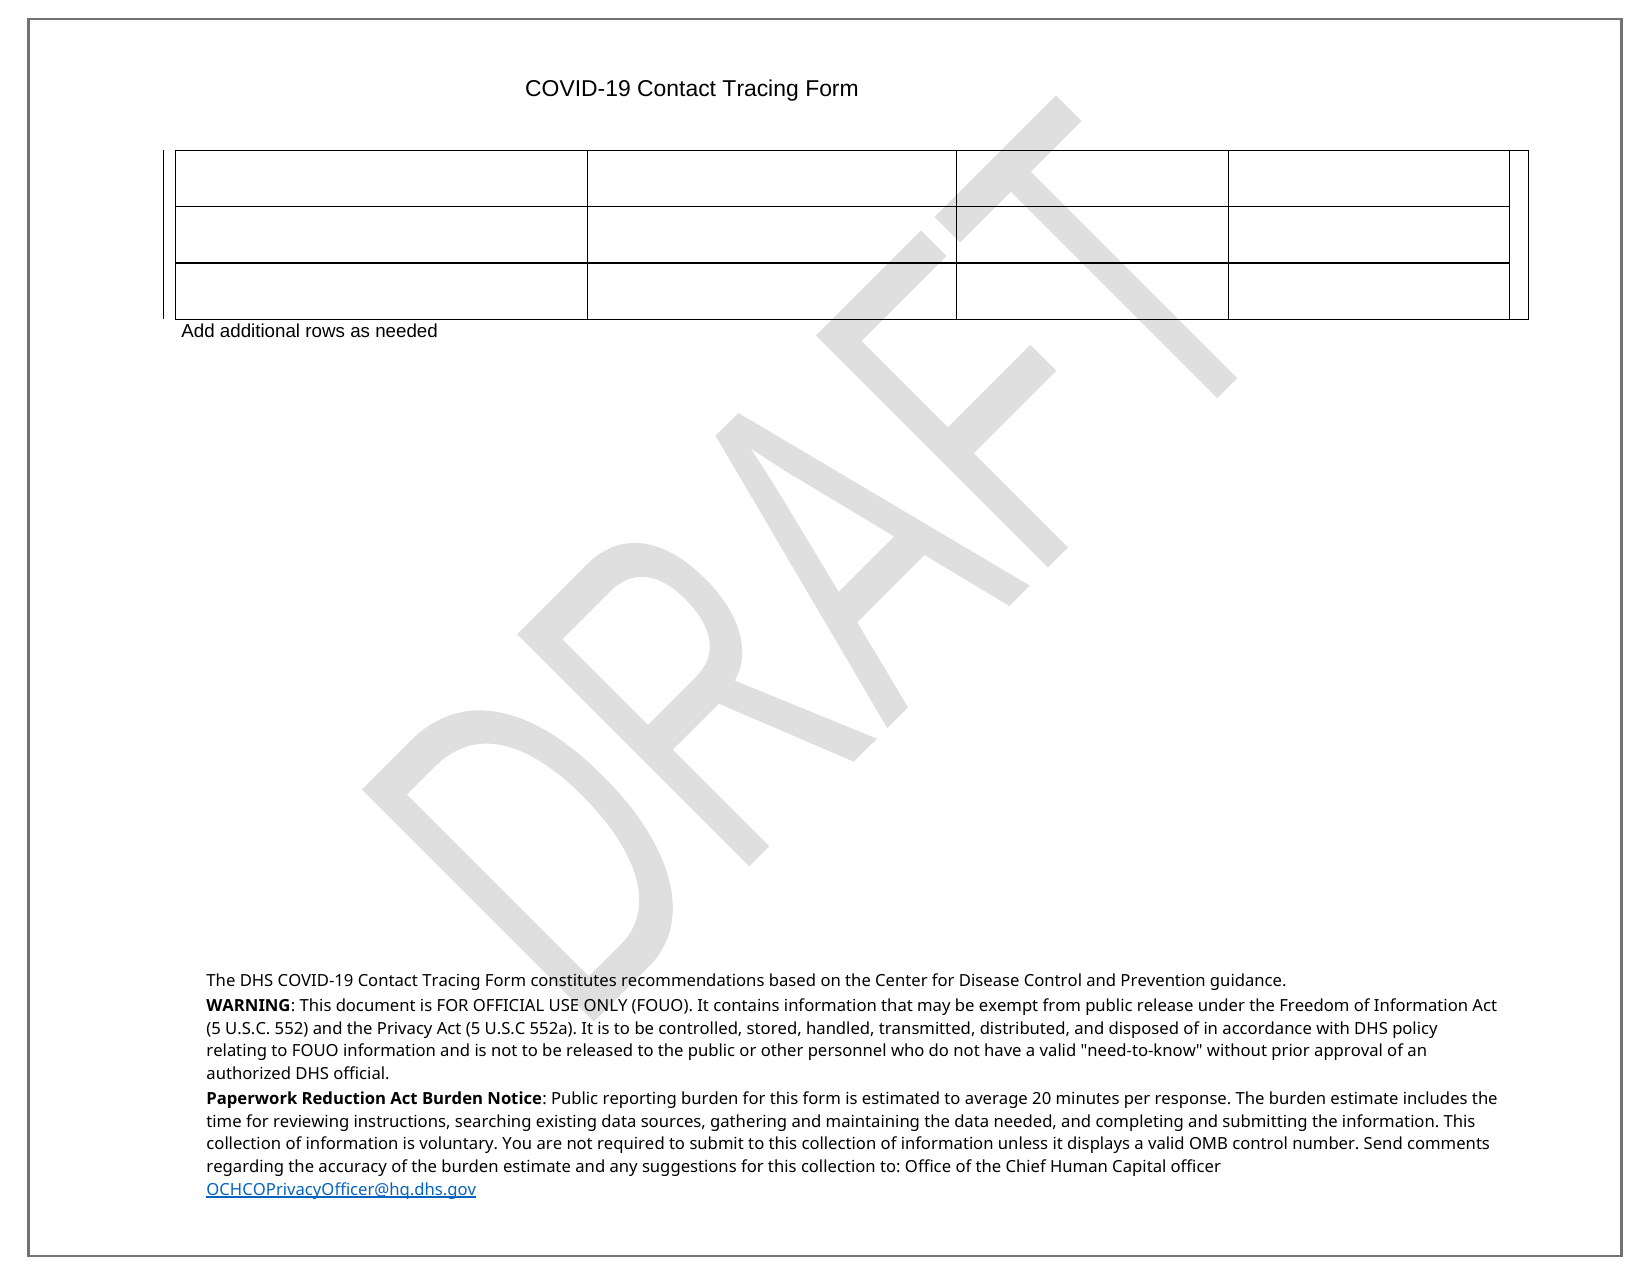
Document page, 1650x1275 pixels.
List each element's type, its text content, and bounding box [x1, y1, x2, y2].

text Add additional rows as needed [150, 320, 1500, 341]
table_cell [176, 207, 587, 262]
table_cell [1229, 207, 1509, 262]
table_cell [957, 151, 1228, 206]
table_cell [164, 150, 175, 206]
table_cell [164, 262, 175, 319]
table_cell [164, 206, 175, 262]
table_cell [588, 207, 956, 262]
table_cell [1229, 264, 1509, 319]
table_cell [1229, 151, 1509, 206]
table_cell [588, 264, 956, 319]
table_cell [176, 151, 587, 206]
table_cell [957, 264, 1228, 319]
table_cell [588, 151, 956, 206]
table_cell [957, 207, 1228, 262]
table_cell [176, 264, 587, 319]
